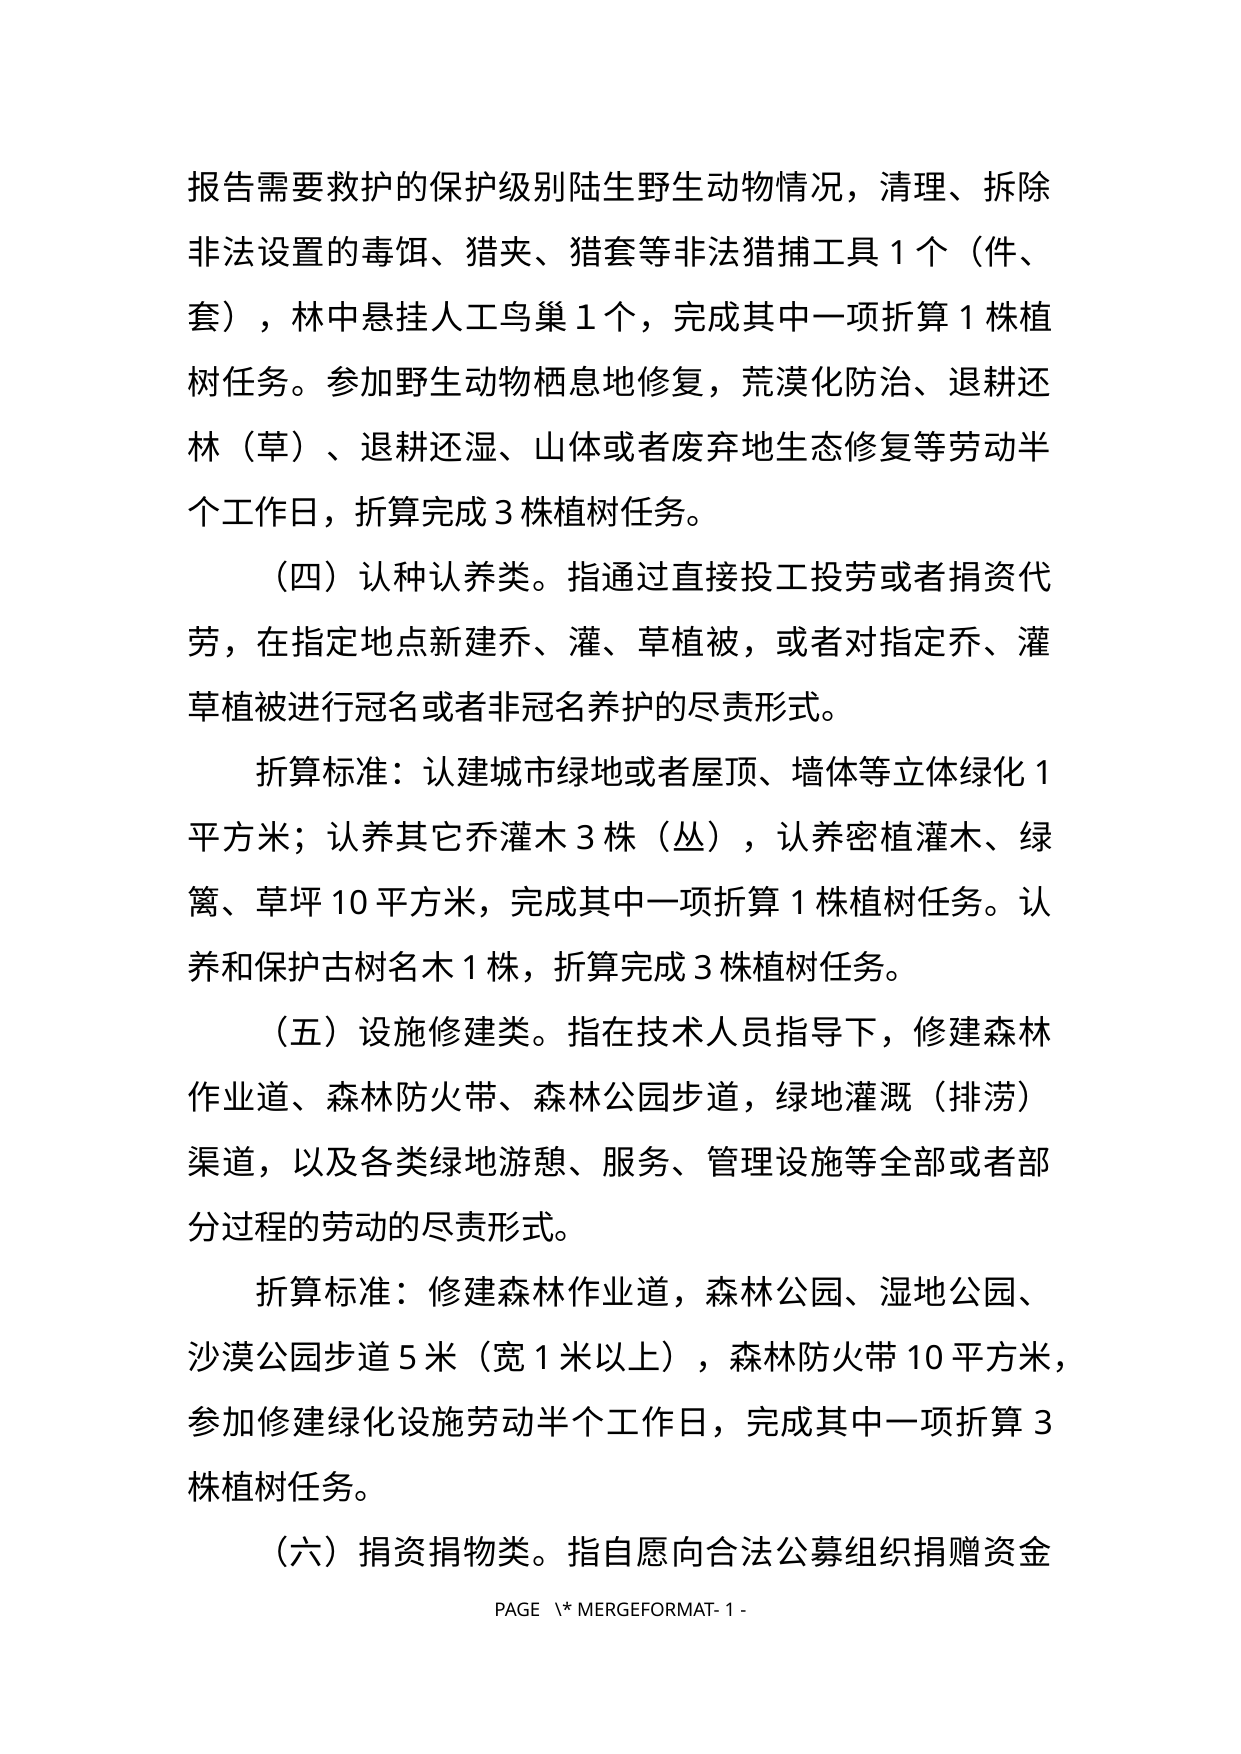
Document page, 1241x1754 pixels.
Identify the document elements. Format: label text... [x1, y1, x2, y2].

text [187, 153, 1053, 543]
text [187, 1518, 1053, 1583]
text 折算标准：认建城市绿地或者屋顶、墙体等立体绿化1平方米；认养其它乔灌木3株（丛），认养密植灌木、绿篱、草坪10平方米，完成其中一项折算1株植树任务。认养和保护古树名木1株，折算完成3株植树任务。 [187, 738, 1053, 998]
text 折算标准：修建森林作业道，森林公园、湿地公园、沙漠公园步道5米（宽1米以上），森林防火带10平方米，参加修建绿化设施劳动半个工作日，完成其中一项折算3株植树任务。 [187, 1258, 1053, 1518]
text （四）认种认养类。指通过直接投工投劳或者捐资代劳，在指定地点新建乔、灌、草植被，或者对指定乔、灌、草植被进行冠名或者非冠名养护的尽责形式。 [187, 543, 1053, 738]
text （五）设施修建类。指在技术人员指导下，修建森林作业道、森林防火带、森林公园步道，绿地灌溉（排涝）渠道，以及各类绿地游憩、服务、管理设施等全部或者部分过程的劳动的尽责形式。 [187, 998, 1053, 1258]
